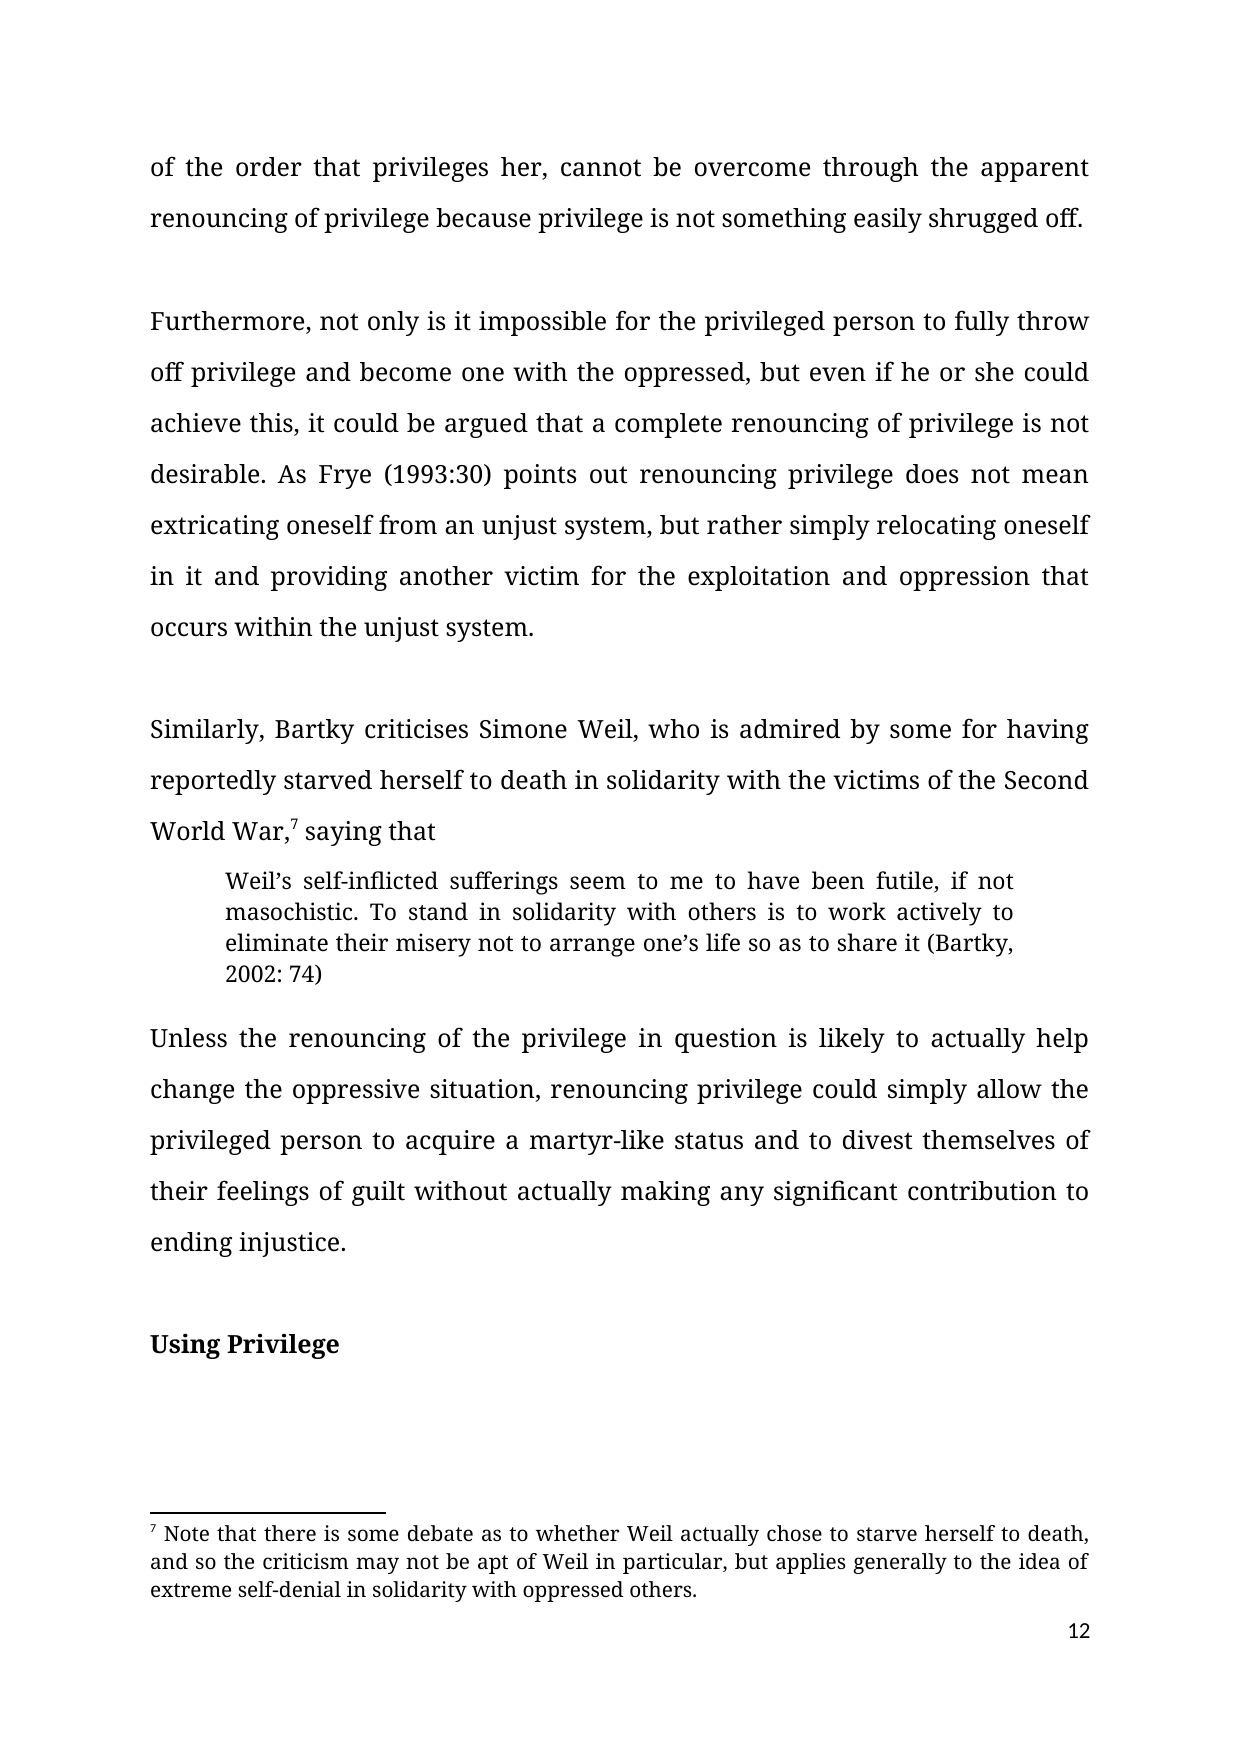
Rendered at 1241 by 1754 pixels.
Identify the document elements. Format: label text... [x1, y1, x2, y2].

text Unless the renouncing of the privilege in question is likely to actually help change the oppressive situation, renouncing privilege could simply allow the privileged person to acquire a martyr-like status and to divest themselves of their feelings of guilt without actually making any significant contribution to ending injustice. [150, 1021, 1090, 1259]
text Similarly, Bartky criticises Simone Weil, who is admired by some for having reportedly starved herself to death in solidarity with the victims of the Second World War, saying that [150, 711, 1090, 848]
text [150, 150, 1090, 235]
text Furthermore, not only is it impossible for the privileged person to fully throw off privilege and become one with the oppressed, but even if he or she could achieve this, it could be argued that a complete renouncing of privilege is not desirable. As Frye (1993:30) points out renouncing privilege does not mean extricating oneself from an unjust system, but rather simply relocating oneself in it and providing another victim for the exploitation and oppression that occurs within the unjust system. [150, 303, 1090, 643]
text Using Privilege [150, 1327, 1090, 1361]
text Weil’s self-inflicted sufferings seem to me to have been futile, if not masochistic. To stand in solidarity with others is to work actively to eliminate their misery not to arrange one’s life so as to share it (Bartky, 2002: 74) [225, 864, 1015, 989]
